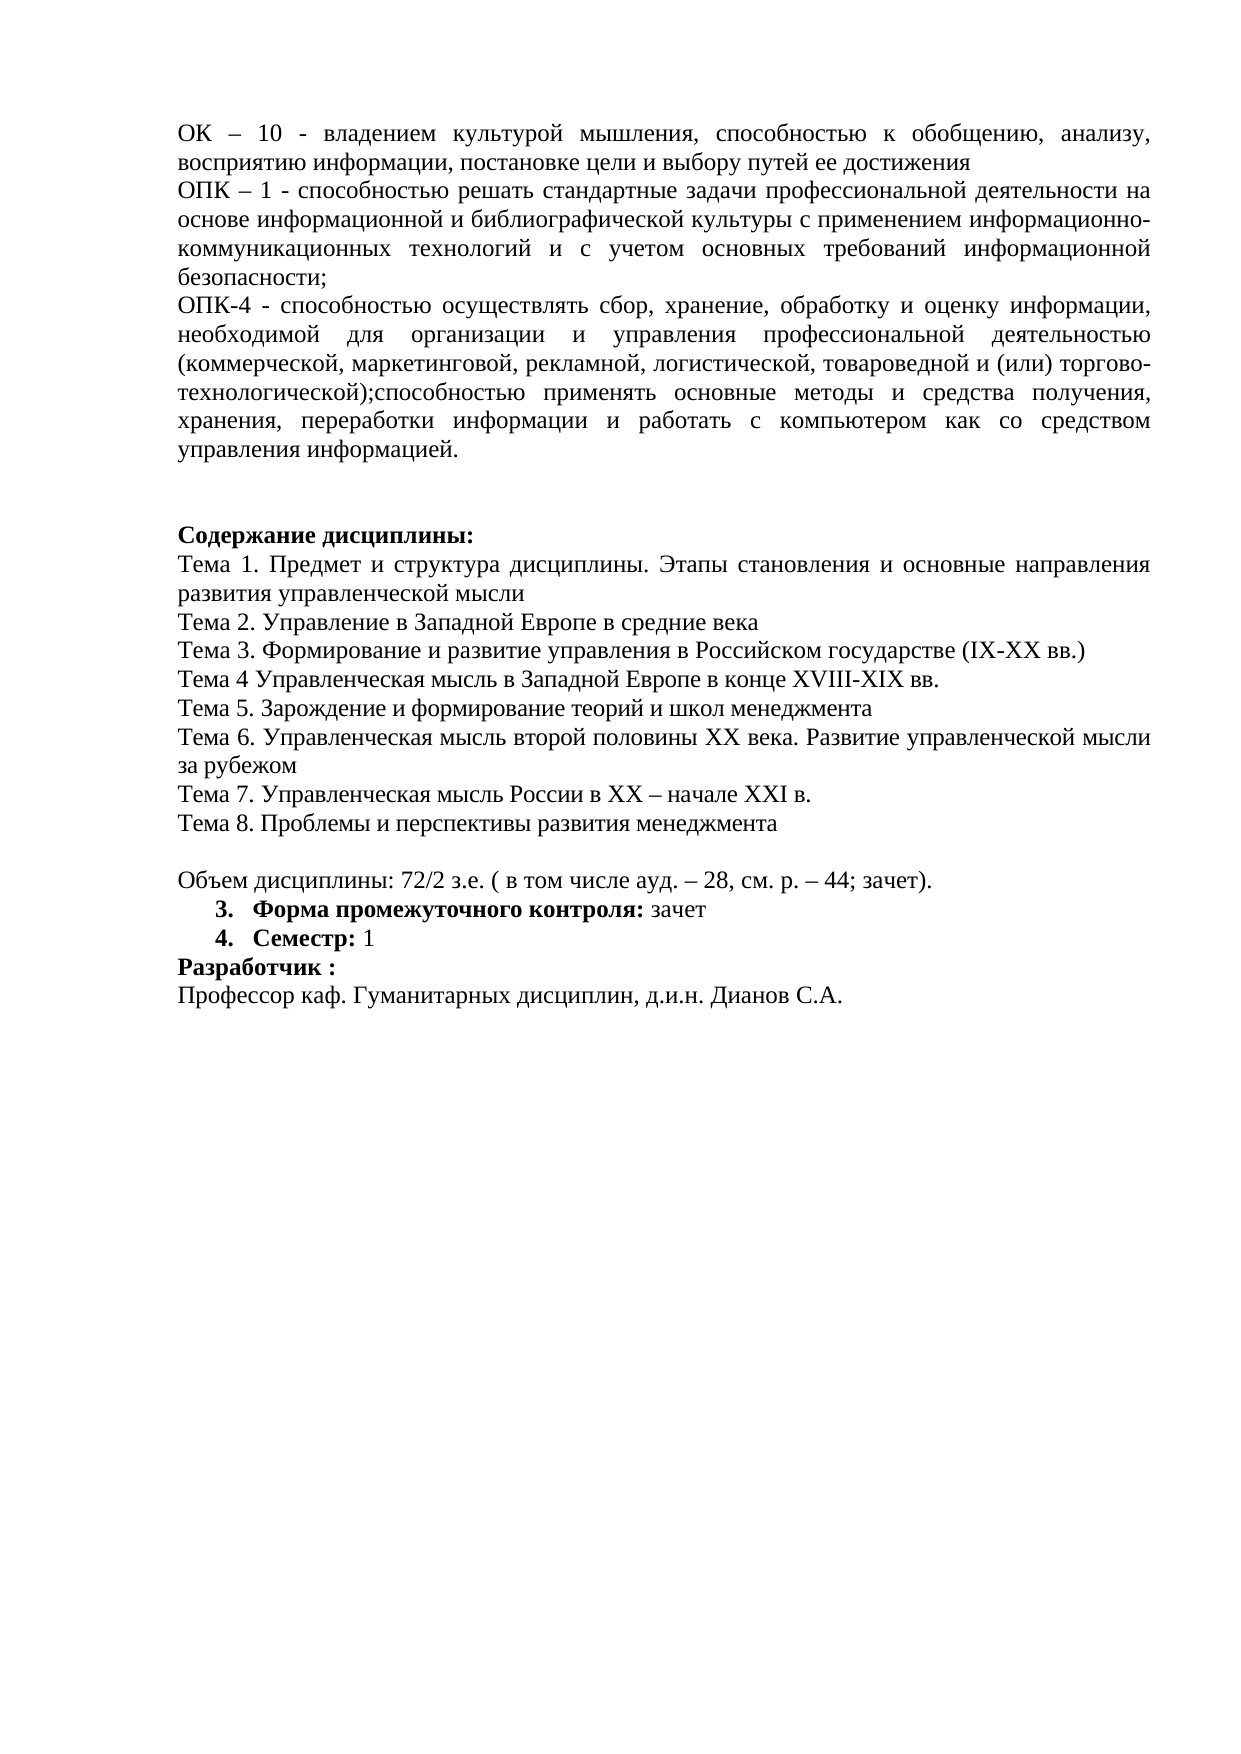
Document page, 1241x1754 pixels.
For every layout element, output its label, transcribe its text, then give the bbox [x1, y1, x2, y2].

text Содержание дисциплины: [177, 521, 1152, 549]
text Тема 3. Формирование и развитие управления в Российском государстве (IX-XX вв.) [177, 636, 1152, 664]
text Тема 6. Управленческая мысль второй половины ХХ века. Развитие управленческой мысли за рубежом [177, 722, 1152, 779]
text Тема 8. Проблемы и перспективы развития менеджмента [177, 808, 1152, 837]
text Тема 2. Управление в Западной Европе в средние века [177, 607, 1152, 636]
list Форма промежуточного контроля: зачет [215, 894, 1152, 923]
text Тема 7. Управленческая мысль России в ХХ – начале ХХI в. [177, 779, 1152, 808]
text ОПК – 1 - способностью решать стандартные задачи профессиональной деятельности на основе информационной и библиографической культуры с применением информационно-коммуникационных технологий и с учетом основных требований информационной безопасности; [177, 176, 1152, 291]
text Разработчик : [177, 952, 1152, 981]
text Тема 5. Зарождение и формирование теорий и школ менеджмента [177, 693, 1152, 722]
text Профессор каф. Гуманитарных дисциплин, д.и.н. Дианов С.А. [177, 981, 1152, 1009]
text Тема 4 Управленческая мысль в Западной Европе в конце XVIII-XIX вв. [177, 664, 1152, 693]
list Семестр: 1 [215, 923, 1152, 952]
text ОПК-4 - способностью осуществлять сбор, хранение, обработку и оценку информации, необходимой для организации и управления профессиональной деятельностью (коммерческой, маркетинговой, рекламной, логистической, товароведной и (или) торгово-технологической);способностью применять основные методы и средства получения, хранения, переработки информации и работать с компьютером как со средством управления информацией. [177, 291, 1152, 463]
text Объем дисциплины: 72/2 з.е. ( в том числе ауд. – 28, см. р. – 44; зачет). [177, 866, 1152, 894]
text ОК – 10 - владением культурой мышления, способностью к обобщению, анализу, восприятию информации, постановке цели и выбору путей ее достижения [177, 118, 1152, 176]
text Тема 1. Предмет и структура дисциплины. Этапы становления и основные направления развития управленческой мысли [177, 549, 1152, 607]
